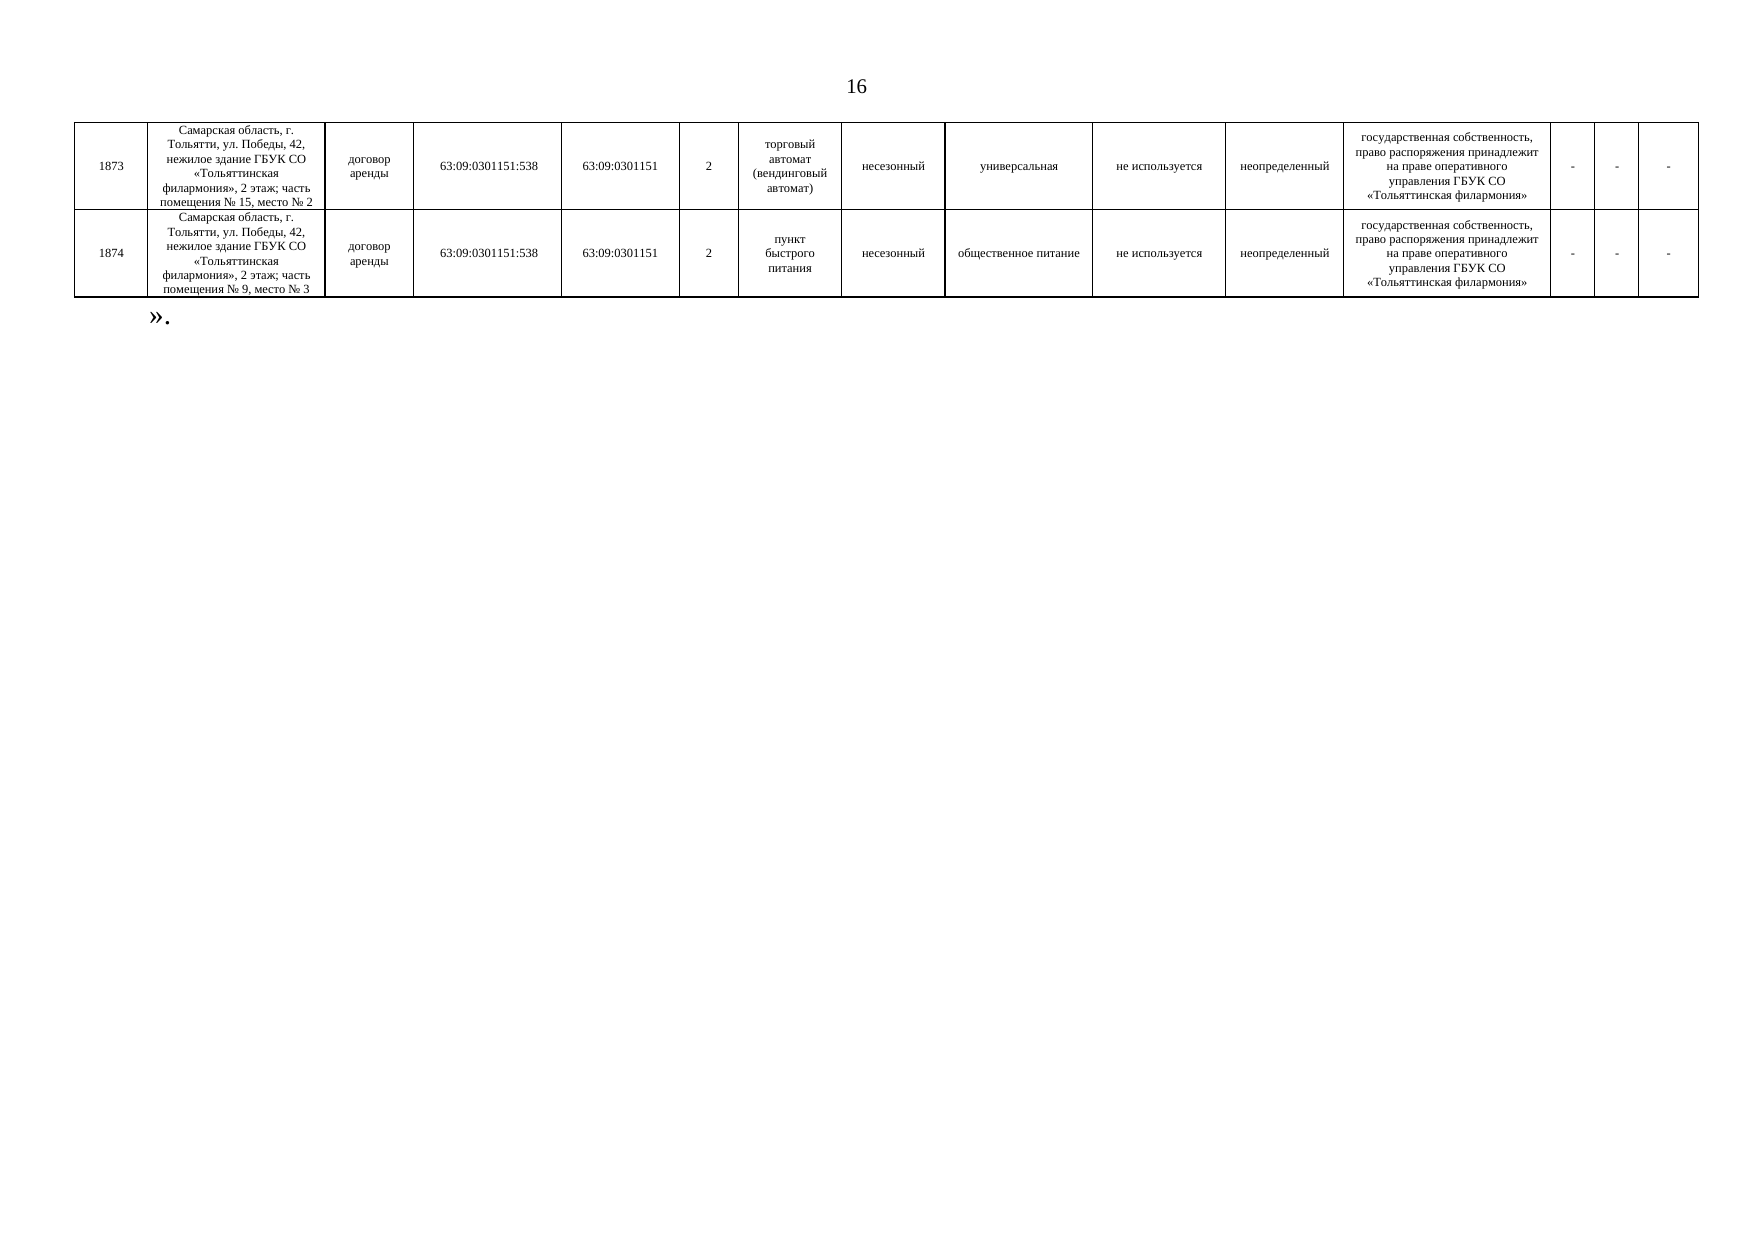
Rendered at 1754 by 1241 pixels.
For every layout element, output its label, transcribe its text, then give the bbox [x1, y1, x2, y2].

table_cell неопределенный [1226, 210, 1343, 296]
table_cell - [1639, 210, 1698, 296]
table_cell 1873 [75, 123, 147, 209]
table_cell 63:09:0301151:538 [414, 210, 561, 296]
table_cell универсальная [946, 123, 1092, 209]
table_cell 2 [680, 123, 738, 209]
table_cell - [1595, 123, 1638, 209]
table_cell неопределенный [1226, 123, 1343, 209]
table_cell 1874 [75, 210, 147, 296]
table_cell государственная собственность, право распоряжения принадлежит на праве оперативного управления ГБУК СО «Тольяттинская филармония» [1344, 210, 1550, 296]
text ». [149, 298, 1698, 331]
table_cell Самарская область, г. Тольятти, ул. Победы, 42, нежилое здание ГБУК СО «Тольяттинская филармония», 2 этаж; часть помещения № 15, место № 2 [148, 123, 324, 209]
table_cell 63:09:0301151 [562, 123, 679, 209]
table_cell 63:09:0301151:538 [414, 123, 561, 209]
table_cell - [1595, 210, 1638, 296]
table_cell общественное питание [946, 210, 1092, 296]
table_cell - [1551, 123, 1594, 209]
table_cell Самарская область, г. Тольятти, ул. Победы, 42, нежилое здание ГБУК СО «Тольяттинская филармония», 2 этаж; часть помещения № 9, место № 3 [148, 210, 324, 296]
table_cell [739, 123, 841, 209]
table_cell 2 [680, 210, 738, 296]
table_cell пункт быстрого питания [739, 210, 841, 296]
table_cell - [1551, 210, 1594, 296]
table_cell не используется [1093, 123, 1225, 209]
table_cell - [1639, 123, 1698, 209]
table_cell несезонный [842, 123, 944, 209]
table_cell несезонный [842, 210, 944, 296]
table_cell 63:09:0301151 [562, 210, 679, 296]
table_cell договор аренды [326, 123, 413, 209]
table_cell договор аренды [326, 210, 413, 296]
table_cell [1344, 123, 1550, 209]
table_cell не используется [1093, 210, 1225, 296]
